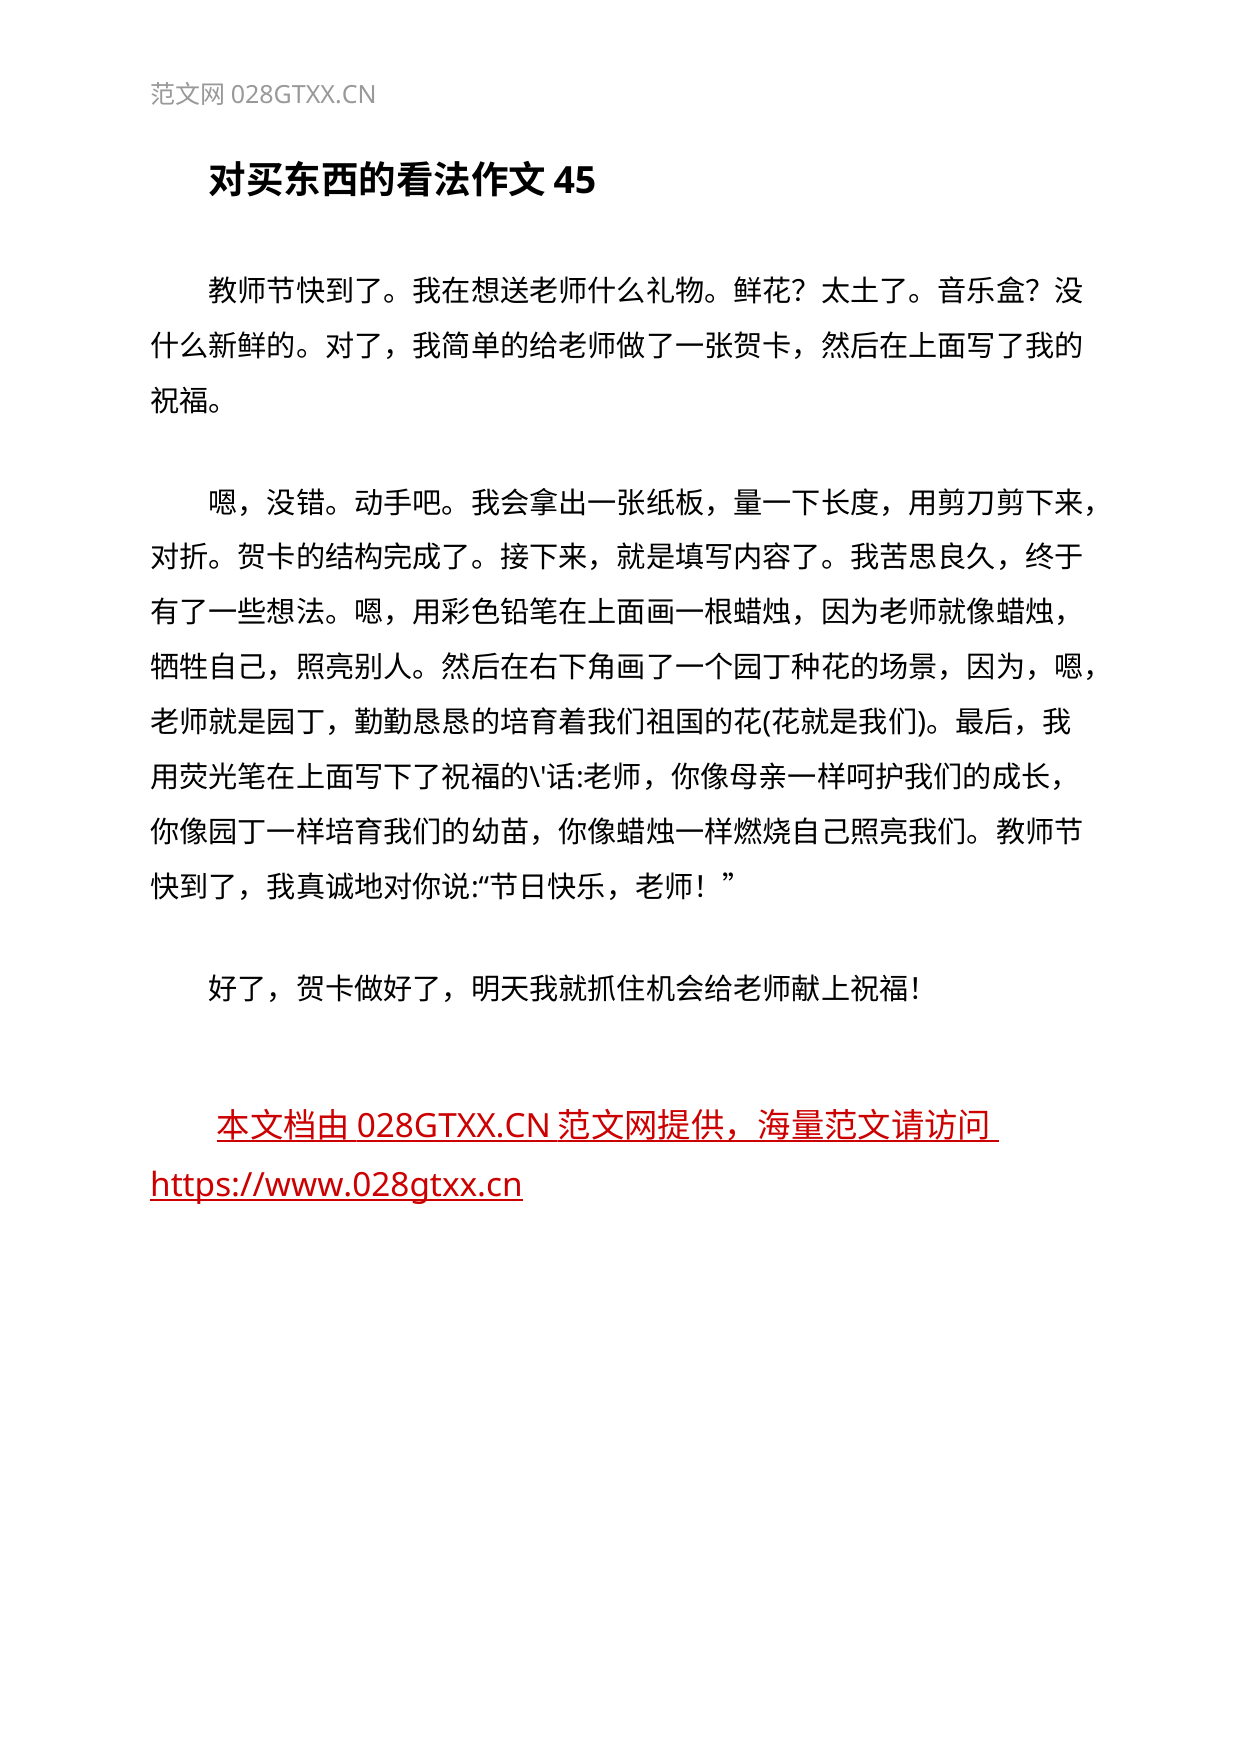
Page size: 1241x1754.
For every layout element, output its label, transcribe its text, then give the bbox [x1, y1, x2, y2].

text 好了，贺卡做好了，明天我就抓住机会给老师献上祝福！ [150, 966, 1090, 1008]
text 本文档由028GTXX.CN范文网提供，海量范文请访问 https://www.028gtxx.cn [150, 1099, 1090, 1206]
text 嗯，没错。动手吧。我会拿出一张纸板，量一下长度，用剪刀剪下来，对折。贺卡的结构完成了。接下来，就是填写内容了。我苦思良久，终于有了一些想法。嗯，用彩色铅笔在上面画一根蜡烛，因为老师就像蜡烛，牺牲自己，照亮别人。然后在右下角画了一个园丁种花的场景，因为，嗯，老师就是园丁，勤勤恳恳的培育着我们祖国的花(花就是我们)。最后，我用荧光笔在上面写下了祝福的\'话:老师，你像母亲一样呵护我们的成长，你像园丁一样培育我们的幼苗，你像蜡烛一样燃烧自己照亮我们。教师节快到了，我真诚地对你说:“节日快乐，老师！” [150, 479, 1090, 906]
text 教师节快到了。我在想送老师什么礼物。鲜花？太土了。音乐盒？没什么新鲜的。对了，我简单的给老师做了一张贺卡，然后在上面写了我的祝福。 [150, 268, 1090, 420]
text 对买东西的看法作文45 [150, 150, 1090, 204]
